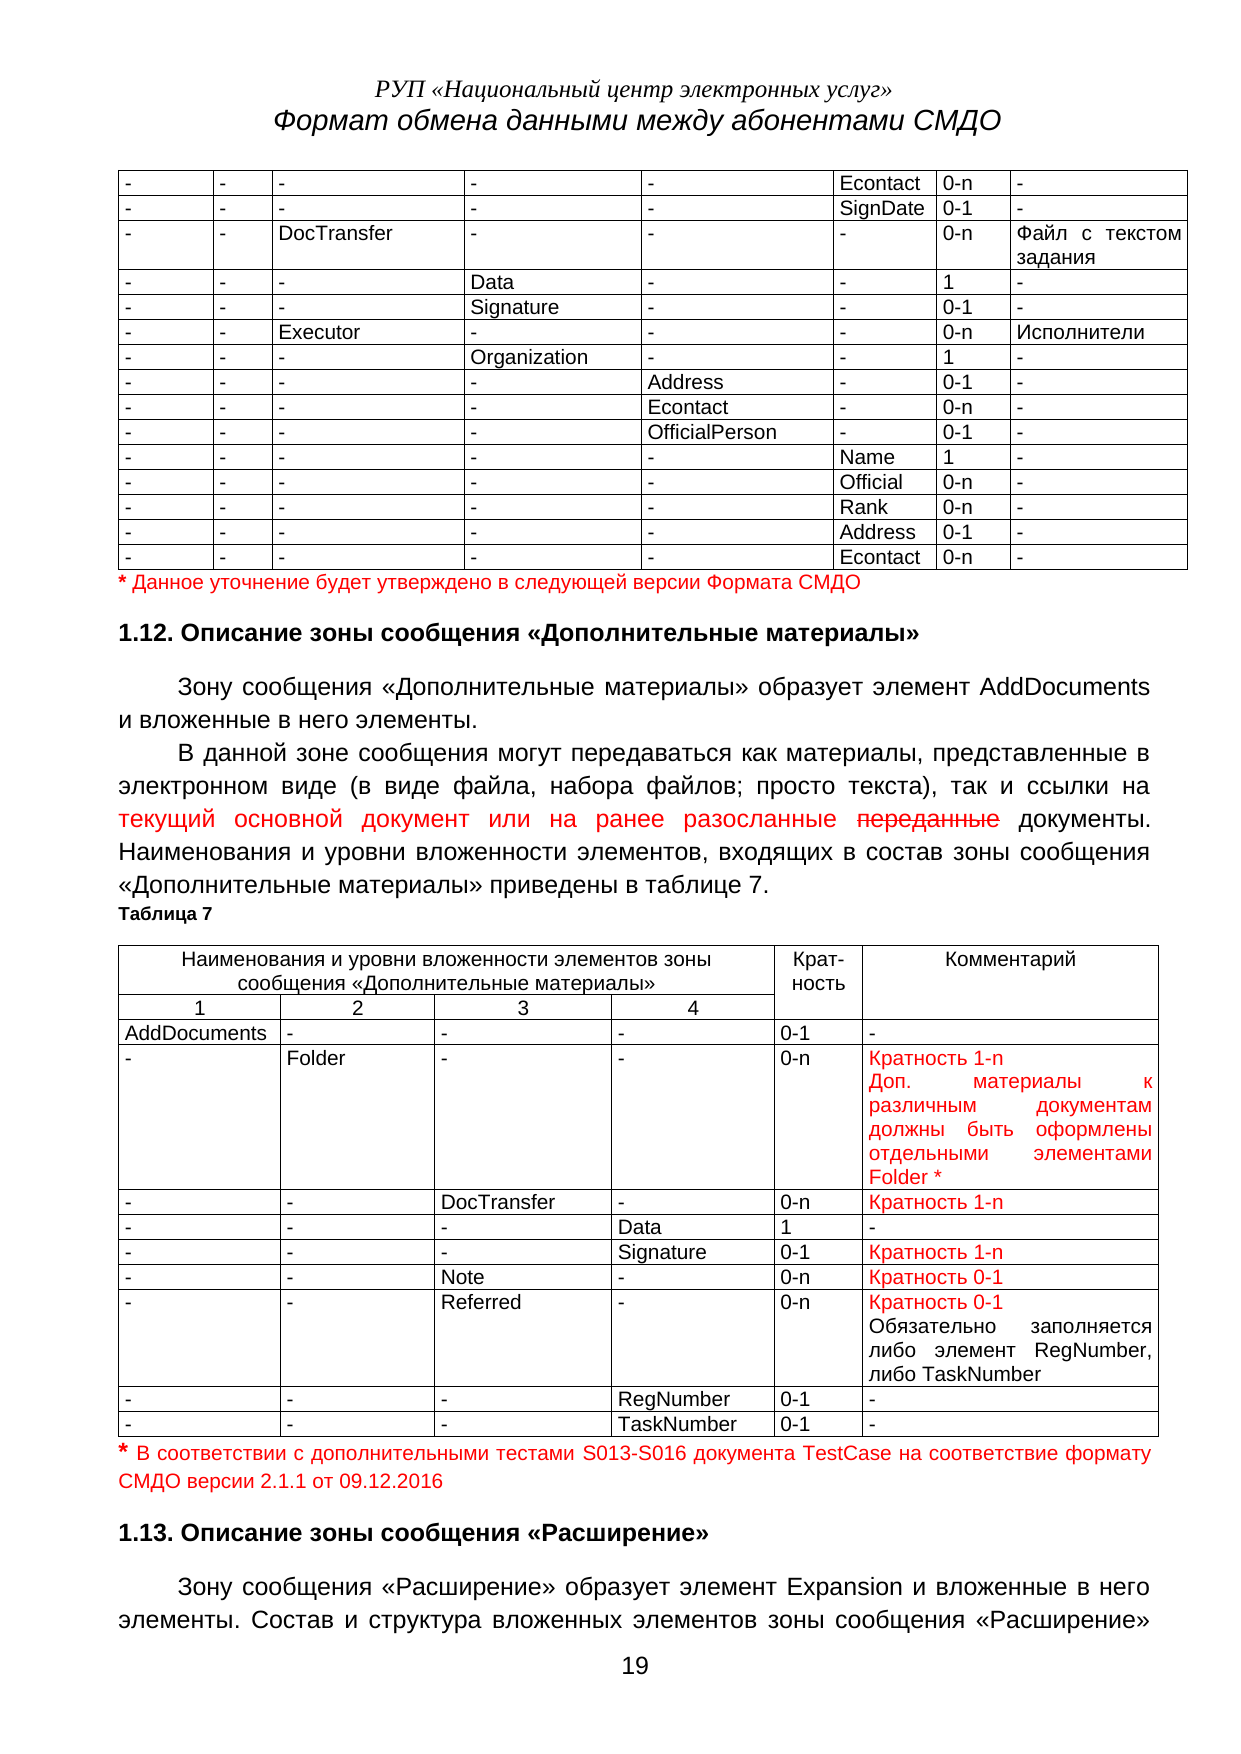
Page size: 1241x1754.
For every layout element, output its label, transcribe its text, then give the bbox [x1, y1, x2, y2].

table_cell Econtact [642, 395, 833, 419]
table_cell - [642, 171, 833, 195]
table_cell 0-1 [937, 295, 1010, 319]
table_cell Data [465, 270, 641, 294]
table_cell - [119, 1240, 280, 1264]
table_cell - [1011, 420, 1187, 444]
table_cell - [273, 270, 464, 294]
table_cell - [1011, 270, 1187, 294]
table_cell - [435, 1020, 611, 1044]
table_cell - [834, 320, 936, 344]
table_cell 0-n [937, 470, 1010, 494]
table_cell 3 [435, 995, 611, 1019]
table_cell - [273, 470, 464, 494]
text * Данное уточнение будет утверждено в следующей версии Формата СМДО [118, 570, 1152, 594]
text В данной зоне сообщения могут передаваться как материалы, представленные в электронном виде (в виде файла, набора файлов; просто текста), так и ссылки на текущий основной документ или на ранее разосланные переданные документы. Наименования и уровни вложенности элементов, входящих в состав зоны сообщения «Дополнительные материалы» приведены в таблице 7. [118, 738, 1152, 899]
table_cell 0-1 [937, 370, 1010, 394]
table_cell Referred [435, 1290, 611, 1386]
table_cell - [281, 1387, 434, 1411]
table_cell - [1011, 445, 1187, 469]
table_cell - [834, 395, 936, 419]
table_cell - [435, 1240, 611, 1264]
table_cell - [612, 1265, 774, 1289]
table_cell Address [834, 520, 936, 544]
table_cell Кратность 1-n [863, 1190, 1158, 1214]
table_cell - [465, 420, 641, 444]
table_cell - [642, 196, 833, 220]
table_cell - [1011, 295, 1187, 319]
table_cell - [281, 1265, 434, 1289]
table_cell - [119, 545, 213, 569]
table_cell - [281, 1290, 434, 1386]
table_cell - [642, 320, 833, 344]
table_cell - [834, 420, 936, 444]
table_cell - [612, 1290, 774, 1386]
table_cell - [119, 1265, 280, 1289]
table_cell - [119, 495, 213, 519]
table_cell - [834, 345, 936, 369]
table_cell - [119, 370, 213, 394]
table_cell - [119, 395, 213, 419]
table_cell - [273, 370, 464, 394]
table_cell - [1011, 470, 1187, 494]
subtitle 1.12. Описание зоны сообщения «Дополнительные материалы» [118, 618, 1152, 647]
text Таблица 7 [118, 903, 1152, 924]
table_cell Official [834, 470, 936, 494]
table_cell - [465, 320, 641, 344]
table_cell 4 [612, 995, 774, 1019]
table_cell Исполнители [1011, 320, 1187, 344]
table_cell - [119, 221, 213, 269]
table_cell - [273, 171, 464, 195]
table_cell - [834, 221, 936, 269]
table_cell TaskNumber [612, 1412, 774, 1436]
table_cell 0-n [937, 495, 1010, 519]
table_cell Name [834, 445, 936, 469]
table_cell - [1011, 171, 1187, 195]
table_cell - [465, 495, 641, 519]
table_cell DocTransfer [273, 221, 464, 269]
table_cell Кратность 0-1 [863, 1265, 1158, 1289]
table_cell - [465, 470, 641, 494]
table_cell Signature [612, 1240, 774, 1264]
table_cell 0-n [775, 1290, 862, 1386]
table_cell - [642, 295, 833, 319]
table_cell Файл с текстом задания [1011, 221, 1187, 269]
table_cell - [435, 1215, 611, 1239]
table_cell - [834, 370, 936, 394]
table_cell - [1011, 545, 1187, 569]
table_cell 0-1 [937, 196, 1010, 220]
table_cell Data [612, 1215, 774, 1239]
table_cell 1 [937, 445, 1010, 469]
table_header Крат-ность [775, 946, 862, 1019]
table_cell - [273, 445, 464, 469]
table_cell - [214, 420, 272, 444]
table_cell - [1011, 345, 1187, 369]
table_cell DocTransfer [435, 1190, 611, 1214]
table_cell Note [435, 1265, 611, 1289]
table_cell 0-n [937, 395, 1010, 419]
table_cell - [273, 520, 464, 544]
table_cell - [119, 345, 213, 369]
table_cell - [834, 270, 936, 294]
table_cell - [612, 1190, 774, 1214]
table_cell 0-n [937, 171, 1010, 195]
table_cell - [214, 395, 272, 419]
table_cell - [281, 1190, 434, 1214]
table_cell - [642, 470, 833, 494]
table_cell - [214, 345, 272, 369]
table_cell Econtact [834, 545, 936, 569]
table_cell - [214, 520, 272, 544]
table_cell 0-1 [775, 1412, 862, 1436]
table_cell - [119, 1045, 280, 1189]
table_cell 1 [119, 995, 280, 1019]
table_cell - [119, 171, 213, 195]
table_cell 0-n [775, 1265, 862, 1289]
table_cell - [273, 420, 464, 444]
table_cell - [465, 370, 641, 394]
table_cell - [642, 445, 833, 469]
table_cell 0-1 [775, 1387, 862, 1411]
table_cell - [465, 196, 641, 220]
table_cell 1 [775, 1215, 862, 1239]
table_cell - [1011, 395, 1187, 419]
table_cell 1 [937, 345, 1010, 369]
table_cell - [214, 196, 272, 220]
table_cell Кратность 1-n Доп. материалы к различным документам должны быть оформлены отдельными элементами Folder * [863, 1045, 1158, 1189]
table_cell - [642, 545, 833, 569]
table_cell - [214, 495, 272, 519]
table_cell - [642, 495, 833, 519]
table_cell - [119, 295, 213, 319]
table_cell - [465, 171, 641, 195]
table_cell RegNumber [612, 1387, 774, 1411]
table_cell - [863, 1215, 1158, 1239]
table_cell - [281, 1020, 434, 1044]
table_header Наименования и уровни вложенности элементов зоны сообщения «Дополнительные материалы» [119, 946, 774, 994]
table_cell - [834, 295, 936, 319]
table_cell 0-n [937, 545, 1010, 569]
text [118, 1572, 1152, 1633]
table_cell - [119, 1412, 280, 1436]
table_cell - [119, 520, 213, 544]
table_cell - [435, 1387, 611, 1411]
table_cell - [119, 420, 213, 444]
table_cell - [863, 1387, 1158, 1411]
table_cell - [119, 1190, 280, 1214]
table_cell - [281, 1215, 434, 1239]
table_cell Кратность 0-1 Обязательно заполняется либо элемент RegNumber, либо TaskNumber [863, 1290, 1158, 1386]
table_cell 0-n [937, 221, 1010, 269]
table_cell Executor [273, 320, 464, 344]
table_cell - [863, 1020, 1158, 1044]
table_cell Rank [834, 495, 936, 519]
table_cell - [642, 520, 833, 544]
table_cell Organization [465, 345, 641, 369]
table_cell - [119, 270, 213, 294]
table_cell - [273, 395, 464, 419]
table_cell - [119, 320, 213, 344]
table_cell - [642, 345, 833, 369]
table_cell - [273, 495, 464, 519]
table_cell - [273, 295, 464, 319]
table_cell Address [642, 370, 833, 394]
table_cell - [612, 1045, 774, 1189]
table_cell 0-1 [937, 420, 1010, 444]
table_cell - [465, 395, 641, 419]
table_cell - [214, 545, 272, 569]
table_cell 0-1 [937, 520, 1010, 544]
table_cell - [465, 520, 641, 544]
table_cell 0-1 [775, 1240, 862, 1264]
table_cell - [642, 270, 833, 294]
table_cell - [273, 345, 464, 369]
table_cell - [863, 1412, 1158, 1436]
table_cell - [119, 470, 213, 494]
table_cell - [435, 1412, 611, 1436]
table_cell OfficialPerson [642, 420, 833, 444]
table_cell - [1011, 495, 1187, 519]
table_cell SignDate [834, 196, 936, 220]
table_cell 1 [937, 270, 1010, 294]
table_cell - [281, 1412, 434, 1436]
table_cell - [1011, 196, 1187, 220]
table_cell - [214, 270, 272, 294]
table_cell 0-n [775, 1045, 862, 1189]
table_cell - [214, 171, 272, 195]
table_cell - [214, 445, 272, 469]
table_cell - [214, 470, 272, 494]
table_cell - [465, 445, 641, 469]
table_cell Folder [281, 1045, 434, 1189]
table_cell Кратность 1-n [863, 1240, 1158, 1264]
table_cell - [214, 221, 272, 269]
table_cell - [214, 370, 272, 394]
table_cell - [273, 196, 464, 220]
subtitle * В соответствии с дополнительными тестами S013-S016 документа TestCase на соответствие формату СМДО версии 2.1.1 от 09.12.2016 [118, 1437, 1152, 1493]
table_cell - [465, 221, 641, 269]
table_cell Signature [465, 295, 641, 319]
table_cell AddDocuments [119, 1020, 280, 1044]
text Зону сообщения «Дополнительные материалы» образует элемент AddDocuments и вложенные в него элементы. [118, 672, 1152, 734]
table_cell - [119, 196, 213, 220]
table_cell - [214, 295, 272, 319]
table_cell 0-1 [775, 1020, 862, 1044]
table_cell 2 [281, 995, 434, 1019]
table_cell - [612, 1020, 774, 1044]
table_cell - [1011, 520, 1187, 544]
table_cell 0-n [775, 1190, 862, 1214]
table_cell - [281, 1240, 434, 1264]
table_cell - [642, 221, 833, 269]
table_cell - [119, 445, 213, 469]
table_cell - [119, 1215, 280, 1239]
table_cell 0-n [937, 320, 1010, 344]
subtitle 1.13. Описание зоны сообщения «Расширение» [118, 1518, 1152, 1546]
table_cell - [119, 1387, 280, 1411]
table_header Комментарий [863, 946, 1158, 1019]
table_cell - [1011, 370, 1187, 394]
table_cell - [435, 1045, 611, 1189]
table_cell - [214, 320, 272, 344]
table_cell - [273, 545, 464, 569]
table_cell - [465, 545, 641, 569]
table_cell - [119, 1290, 280, 1386]
table_cell Econtact [834, 171, 936, 195]
